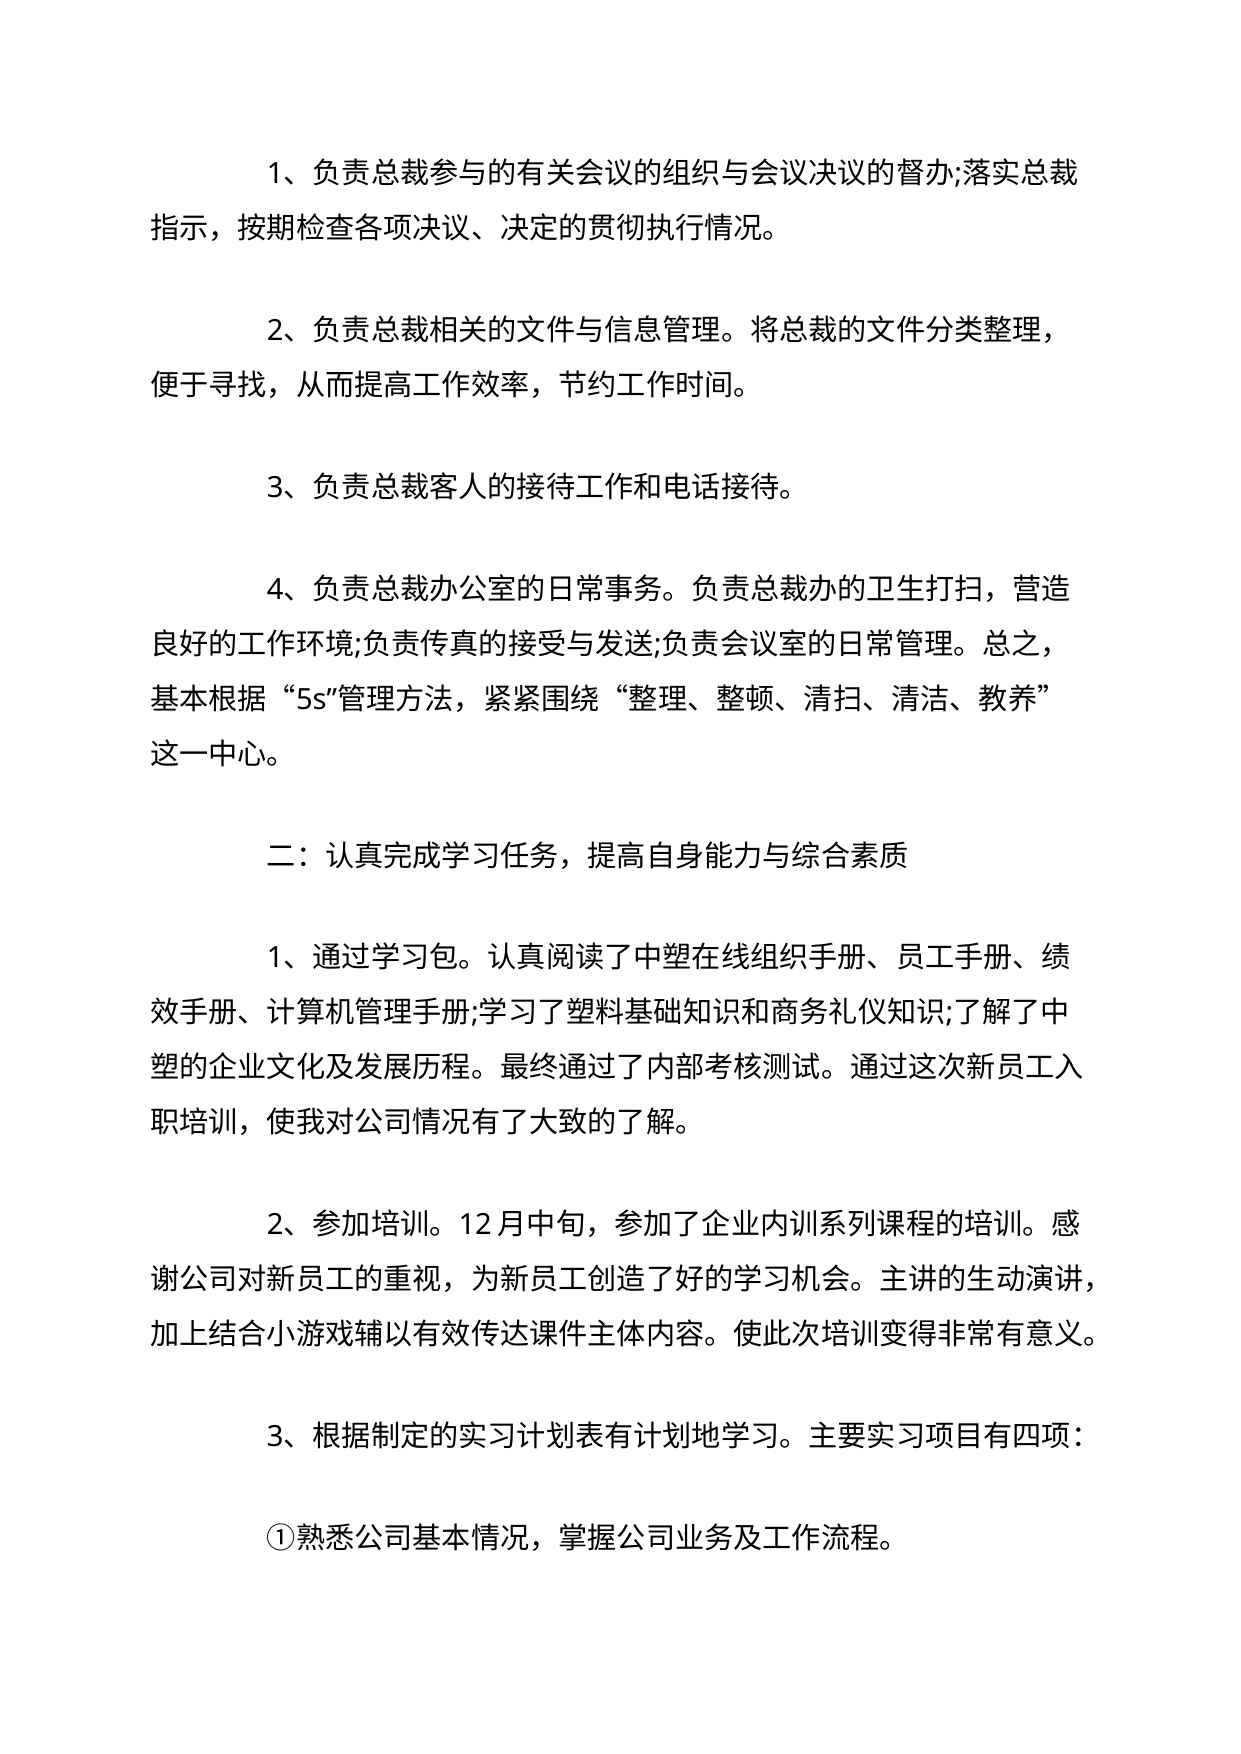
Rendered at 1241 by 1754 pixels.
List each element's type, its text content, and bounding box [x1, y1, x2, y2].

text 2、参加培训。12月中旬，参加了企业内训系列课程的培训。感谢公司对新员工的重视，为新员工创造了好的学习机会。主讲的生动演讲，加上结合小游戏辅以有效传达课件主体内容。使此次培训变得非常有意义。 [150, 1201, 1090, 1353]
text 3、根据制定的实习计划表有计划地学习。主要实习项目有四项： [150, 1412, 1090, 1455]
text 1、通过学习包。认真阅读了中塑在线组织手册、员工手册、绩效手册、计算机管理手册;学习了塑料基础知识和商务礼仪知识;了解了中塑的企业文化及发展历程。最终通过了内部考核测试。通过这次新员工入职培训，使我对公司情况有了大致的了解。 [150, 934, 1090, 1141]
text ①熟悉公司基本情况，掌握公司业务及工作流程。 [150, 1514, 1090, 1557]
text 4、负责总裁办公室的日常事务。负责总裁办的卫生打扫，营造良好的工作环境;负责传真的接受与发送;负责会议室的日常管理。总之，基本根据“5s”管理方法，紧紧围绕“整理、整顿、清扫、清洁、教养”这一中心。 [150, 566, 1090, 773]
text 2、负责总裁相关的文件与信息管理。将总裁的文件分类整理，便于寻找，从而提高工作效率，节约工作时间。 [150, 307, 1090, 404]
text 1、负责总裁参与的有关会议的组织与会议决议的督办;落实总裁指示，按期检查各项决议、决定的贯彻执行情况。 [150, 150, 1090, 247]
text 二：认真完成学习任务，提高自身能力与综合素质 [150, 832, 1090, 874]
text 3、负责总裁客人的接待工作和电话接待。 [150, 463, 1090, 506]
